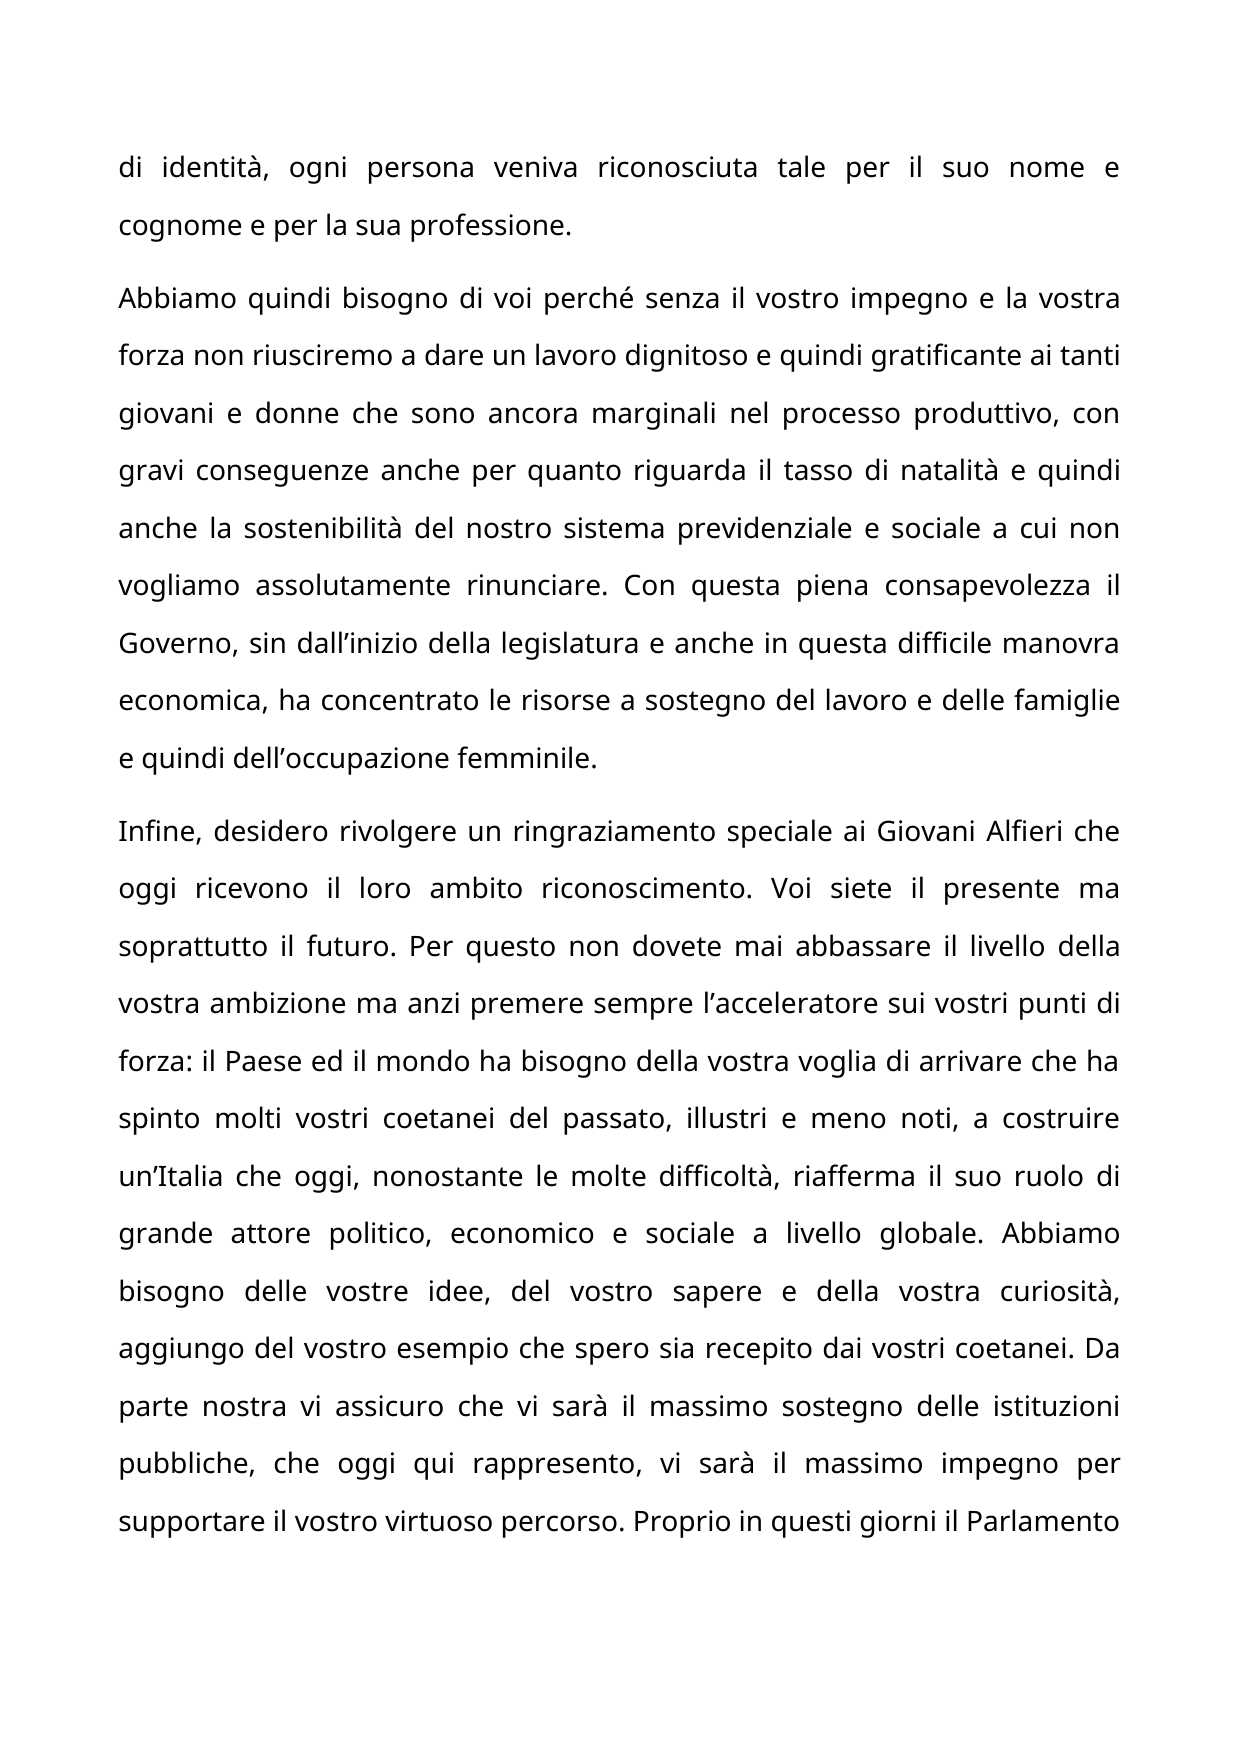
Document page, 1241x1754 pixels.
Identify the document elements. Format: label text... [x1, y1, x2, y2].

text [118, 148, 1122, 243]
text Abbiamo quindi bisogno di voi perché senza il vostro impegno e la vostra forza non riusciremo a dare un lavoro dignitoso e quindi gratificante ai tanti giovani e donne che sono ancora marginali nel processo produttivo, con gravi conseguenze anche per quanto riguarda il tasso di natalità e quindi anche la sostenibilità del nostro sistema previdenziale e sociale a cui non vogliamo assolutamente rinunciare. Con questa piena consapevolezza il Governo, sin dall’inizio della legislatura e anche in questa difficile manovra economica, ha concentrato le risorse a sostegno del lavoro e delle famiglie e quindi dell’occupazione femminile. [118, 278, 1122, 777]
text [118, 811, 1122, 1540]
